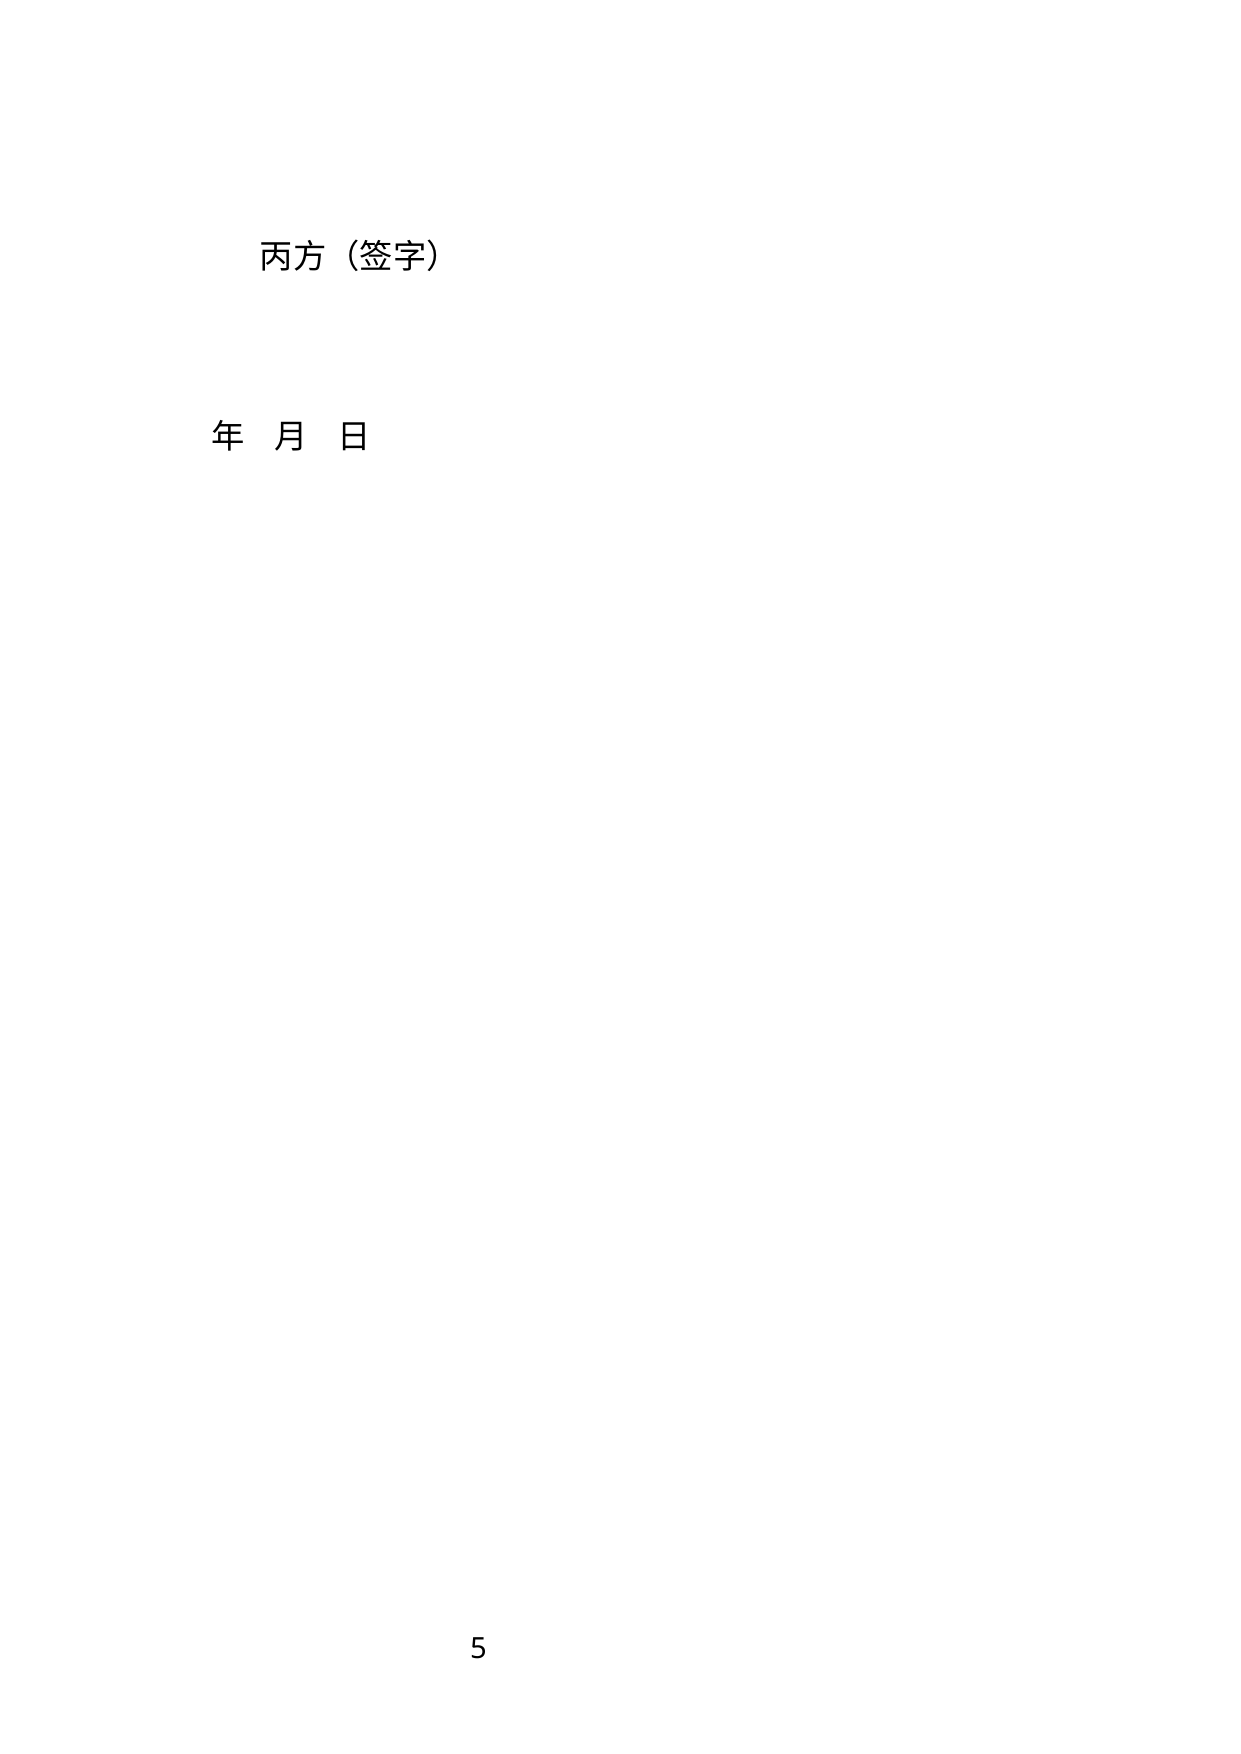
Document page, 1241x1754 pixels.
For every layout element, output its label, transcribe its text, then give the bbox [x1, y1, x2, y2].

title 年 月 日 [159, 401, 1081, 466]
text 丙方（签字） [159, 221, 1081, 286]
